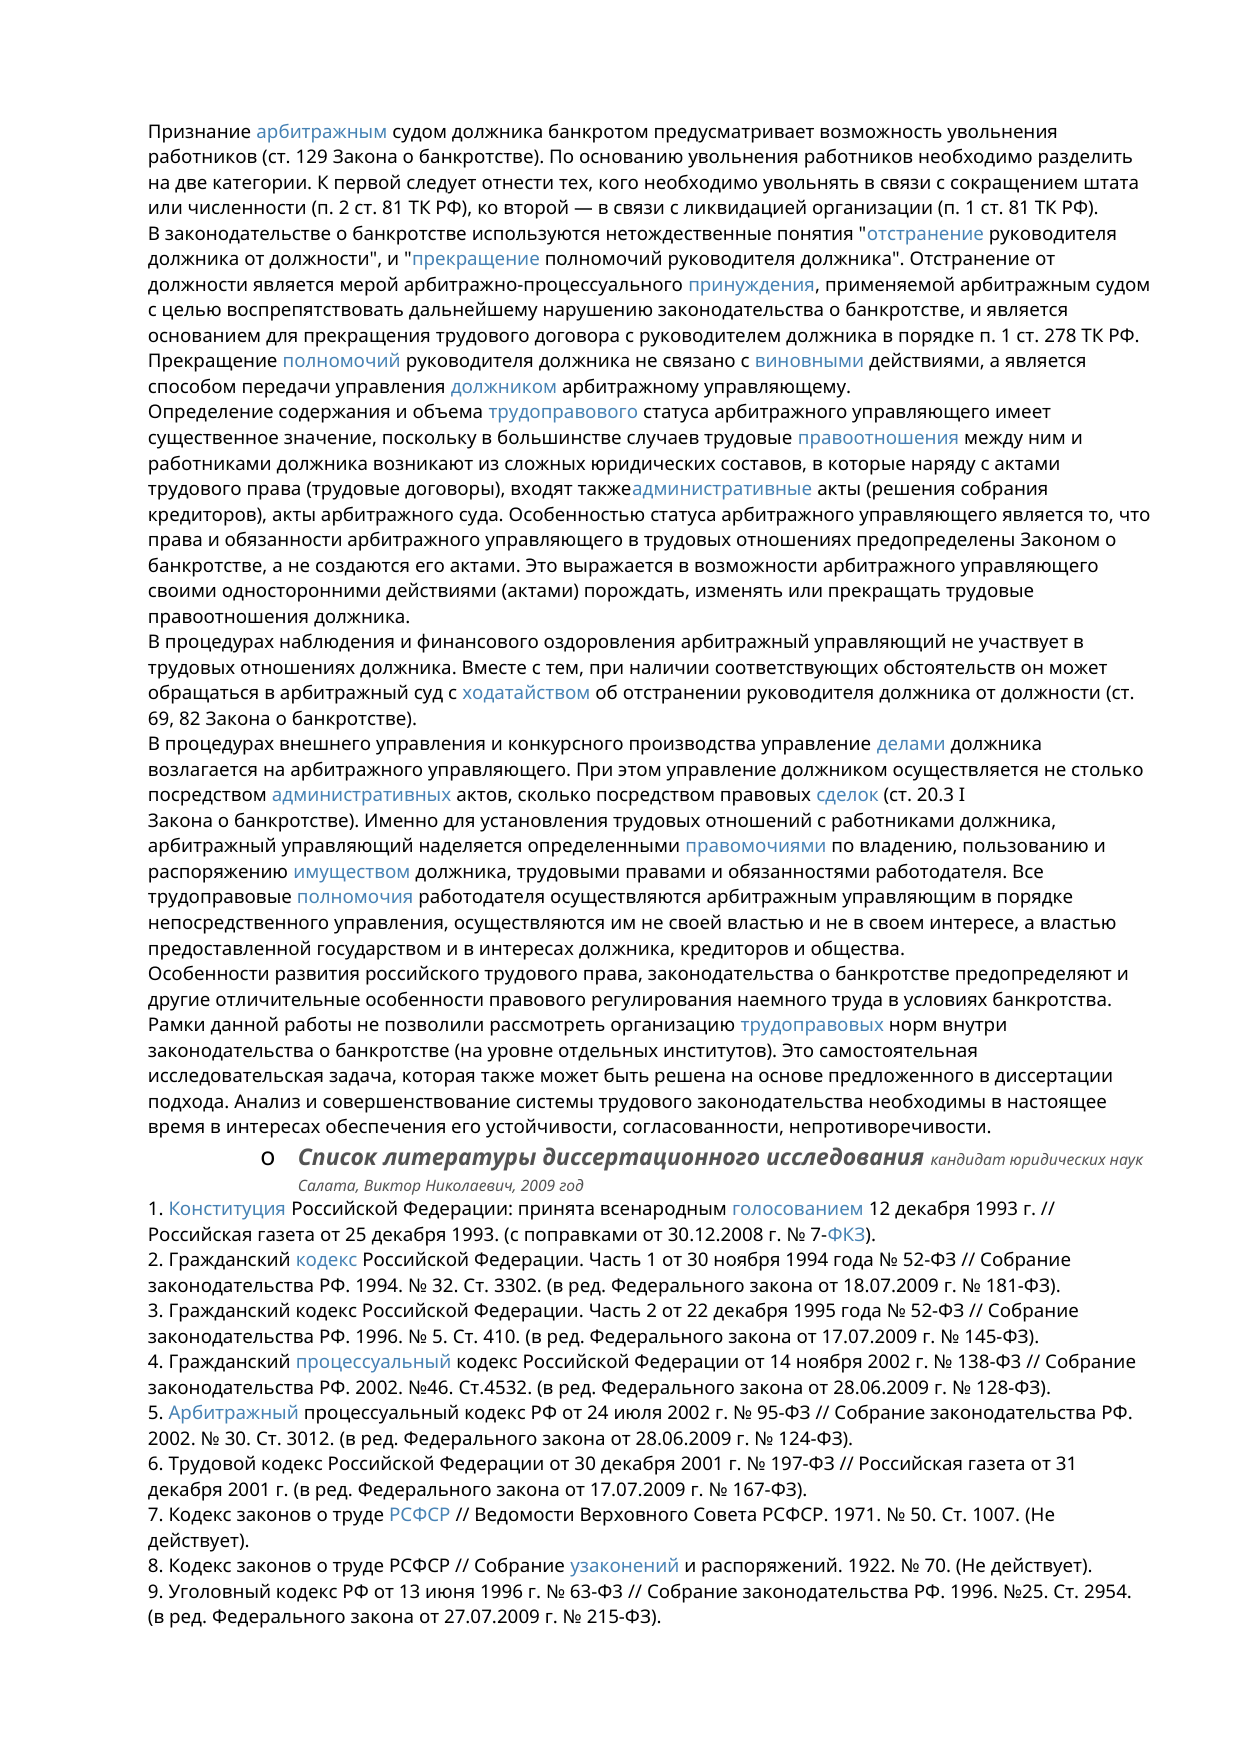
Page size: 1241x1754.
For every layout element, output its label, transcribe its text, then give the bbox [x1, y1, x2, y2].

subtitle Список литературы диссертационного исследования кандидат юридических наук Салата, Виктор Николаевич, 2009 год [260, 1139, 1152, 1196]
